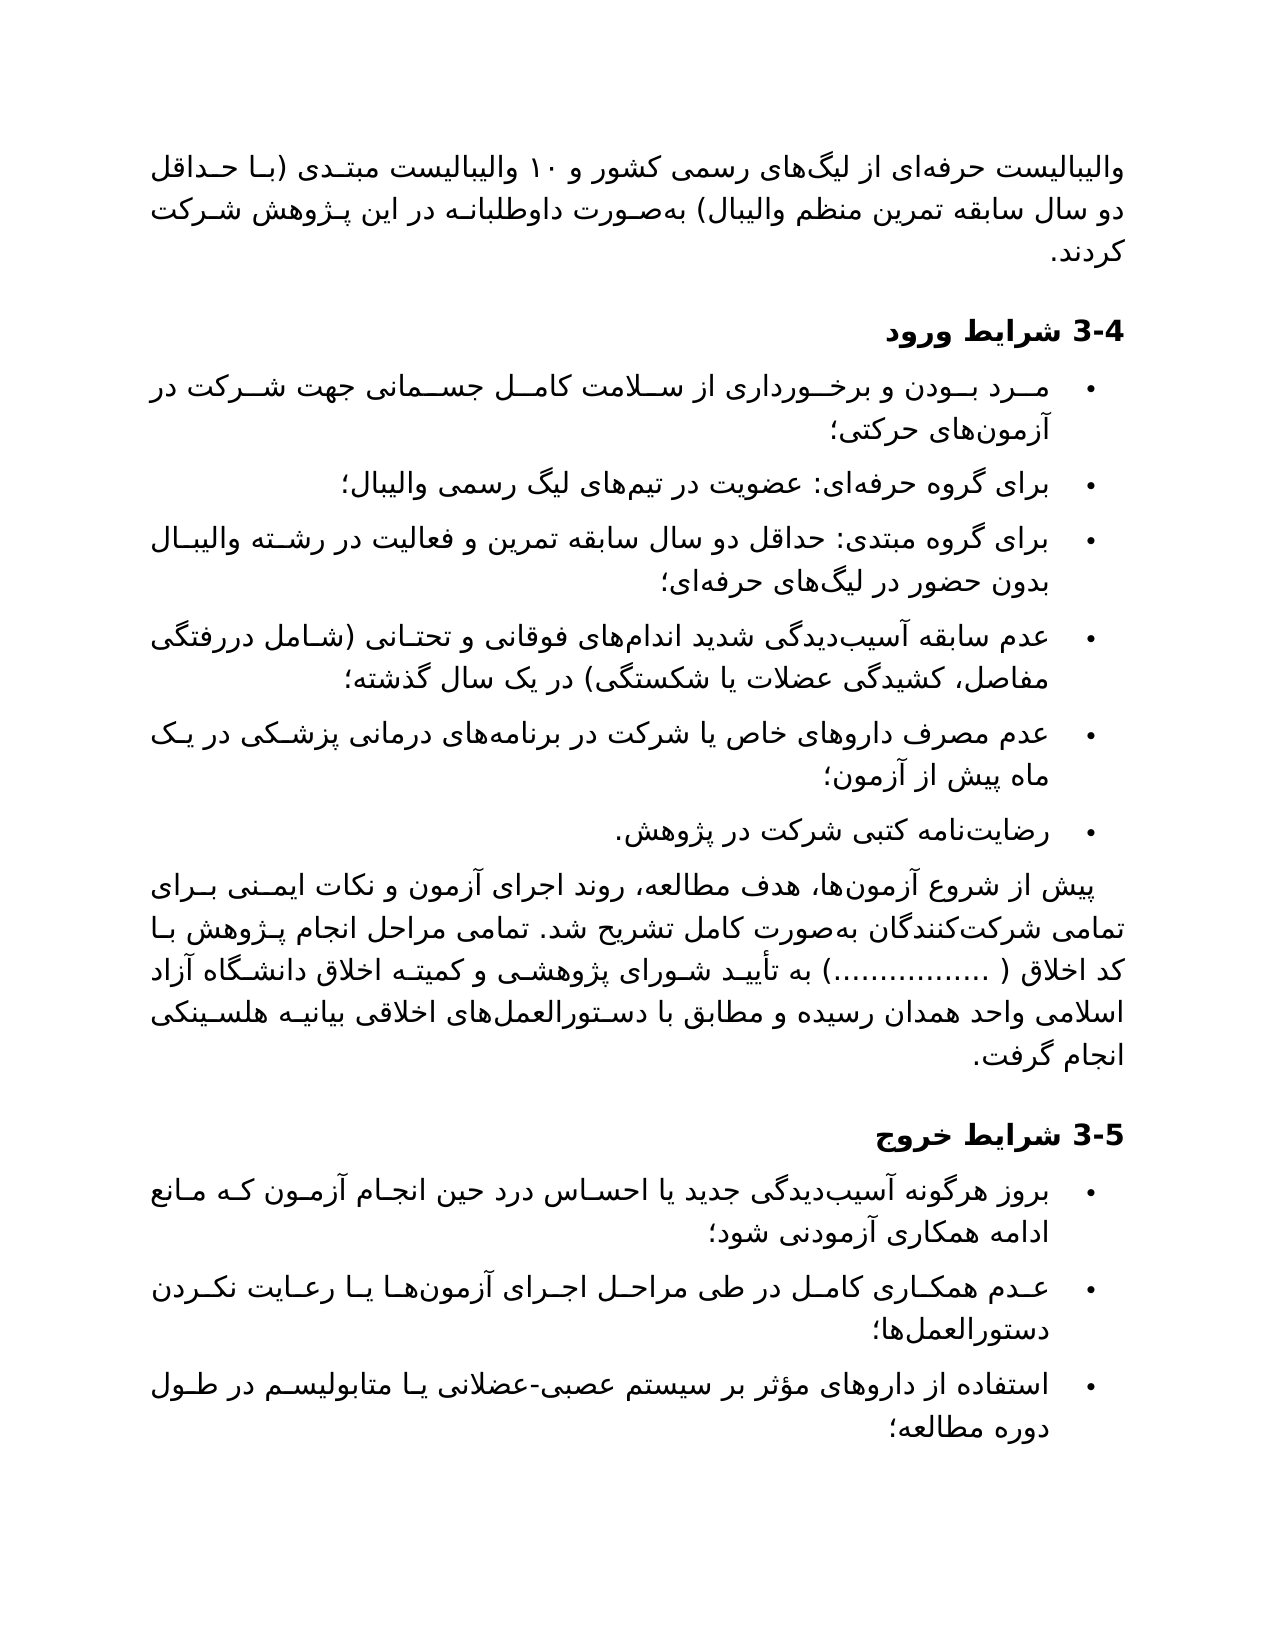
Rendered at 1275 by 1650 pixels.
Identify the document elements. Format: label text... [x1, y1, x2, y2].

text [150, 150, 1125, 269]
text پیش از شروع آزمون‌ها، هدف مطالعه، روند اجرای آزمون و نکات ایمنی برای تمامی شرکت‌کنندگان به‌صورت کامل تشریح شد. تمامی مراحل انجام پژوهش با کد اخلاق ( .................) به تأیید شورای پژوهشی و کمیته اخلاق دانشگاه آزاد اسلامی واحد همدان رسیده و مطابق با دستورالعمل‌های اخلاقی بیانیه هلسینکی انجام گرفت. [150, 868, 1125, 1072]
list برای گروه مبتدی: حداقل دو سال سابقه تمرین و فعالیت در رشته والیبال بدون حضور در لیگ‌های حرفه‌ای؛ [150, 522, 1087, 598]
list استفاده از داروهای مؤثر بر سیستم عصبی-عضلانی یا متابولیسم در طول دوره مطالعه؛ [150, 1367, 1087, 1444]
list رضایت‌نامه کتبی شرکت در پژوهش. [150, 814, 1087, 848]
list مرد بودن و برخورداری از سلامت کامل جسمانی جهت شرکت در آزمون‌های حرکتی؛ [150, 369, 1087, 446]
subtitle 3-4 شرایط ورود [150, 315, 1125, 349]
list عدم مصرف داروهای خاص یا شرکت در برنامه‌های درمانی پزشکی در یک ماه پیش از آزمون؛ [150, 716, 1087, 793]
list عدم سابقه آسیب‌دیدگی شدید اندام‌های فوقانی و تحتانی (شامل دررفتگی مفاصل، کشیدگی عضلات یا شکستگی) در یک سال گذشته؛ [150, 619, 1087, 695]
subtitle 3-5 شرایط خروج [150, 1118, 1125, 1152]
list بروز هرگونه آسیب‌دیدگی جدید یا احساس درد حین انجام آزمون که مانع ادامه همکاری آزمودنی شود؛ [150, 1173, 1087, 1249]
list برای گروه حرفه‌ای: عضویت در تیم‌های لیگ رسمی والیبال؛ [150, 467, 1087, 501]
list عدم همکاری کامل در طی مراحل اجرای آزمون‌ها یا رعایت نکردن دستورالعمل‌ها؛ [150, 1270, 1087, 1347]
